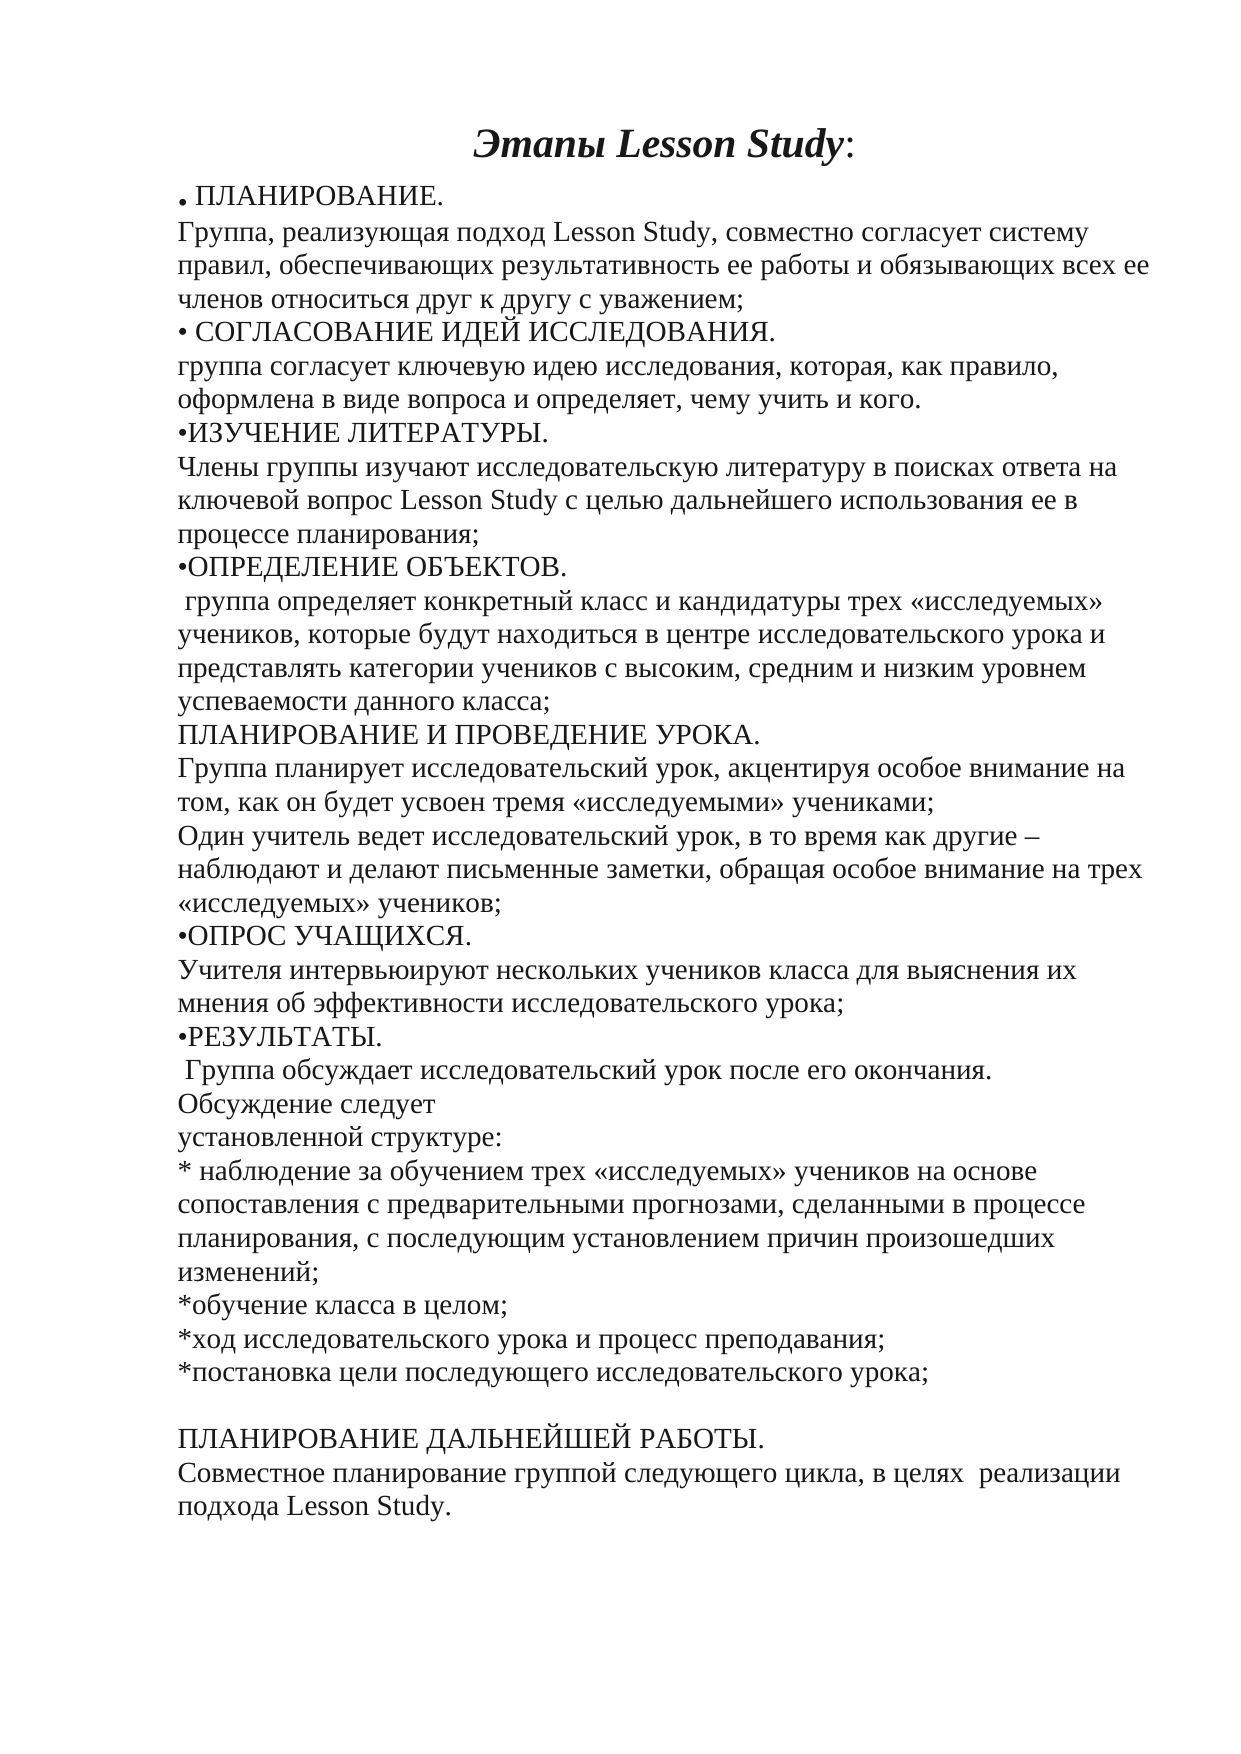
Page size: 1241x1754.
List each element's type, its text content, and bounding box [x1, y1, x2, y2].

text группа согласует ключевую идею исследования, которая, как правило, оформлена в виде вопроса и определяет, чему учить и кого. [177, 348, 1152, 415]
text Этапы Lesson Study: [177, 118, 1152, 166]
text Группа, реализующая подход Lesson Study, совместно согласует систему правил, обеспечивающих результативность ее работы и обязывающих всех ее членов относиться друг к другу с уважением; [177, 214, 1152, 314]
text •ИЗУЧЕНИЕ ЛИТЕРАТУРЫ. [177, 415, 1152, 449]
text Группа обсуждает исследовательский урок после его окончания. Обсуждение следует [177, 1052, 1152, 1119]
text Один учитель ведет исследовательский урок, в то время как другие – наблюдают и делают письменные заметки, обращая особое внимание на трех «исследуемых» учеников; [177, 818, 1152, 918]
text •ОПРОС УЧАЩИХСЯ. [177, 918, 1152, 952]
text *ход исследовательского урока и процесс преподавания; [177, 1321, 1152, 1354]
text * наблюдение за обучением трех «исследуемых» учеников на основе сопоставления с предварительными прогнозами, сделанными в процессе планирования, с последующим установлением причин произошедших изменений; [177, 1153, 1152, 1287]
text ПЛАНИРОВАНИЕ ДАЛЬНЕЙШЕЙ РАБОТЫ. [177, 1421, 1152, 1455]
text *постановка цели последующего исследовательского урока; [177, 1354, 1152, 1388]
text Группа планирует исследовательский урок, акцентируя особое внимание на том, как он будет усвоен тремя «исследуемыми» учениками; [177, 751, 1152, 818]
text • СОГЛАСОВАНИЕ ИДЕЙ ИССЛЕДОВАНИЯ. [177, 314, 1152, 348]
text установленной структуре: [177, 1119, 1152, 1153]
text ПЛАНИРОВАНИЕ И ПРОВЕДЕНИЕ УРОКА. [177, 717, 1152, 751]
text Члены группы изучают исследовательскую литературу в поисках ответа на ключевой вопрос Lesson Study с целью дальнейшего использования ее в процессе планирования; [177, 449, 1152, 549]
text Совместное планирование группой следующего цикла, в целях реализации подхода Lesson Study. [177, 1455, 1152, 1522]
text •ОПРЕДЕЛЕНИЕ ОБЪЕКТОВ. [177, 549, 1152, 583]
text . ПЛАНИРОВАНИЕ. [177, 166, 1152, 214]
text *обучение класса в целом; [177, 1287, 1152, 1321]
text •РЕЗУЛЬТАТЫ. [177, 1019, 1152, 1052]
text группа определяет конкретный класс и кандидатуры трех «исследуемых» учеников, которые будут находиться в центре исследовательского урока и представлять категории учеников с высоким, средним и низким уровнем успеваемости данного класса; [177, 583, 1152, 717]
text Учителя интервьюируют нескольких учеников класса для выяснения их мнения об эффективности исследовательского урока; [177, 952, 1152, 1019]
